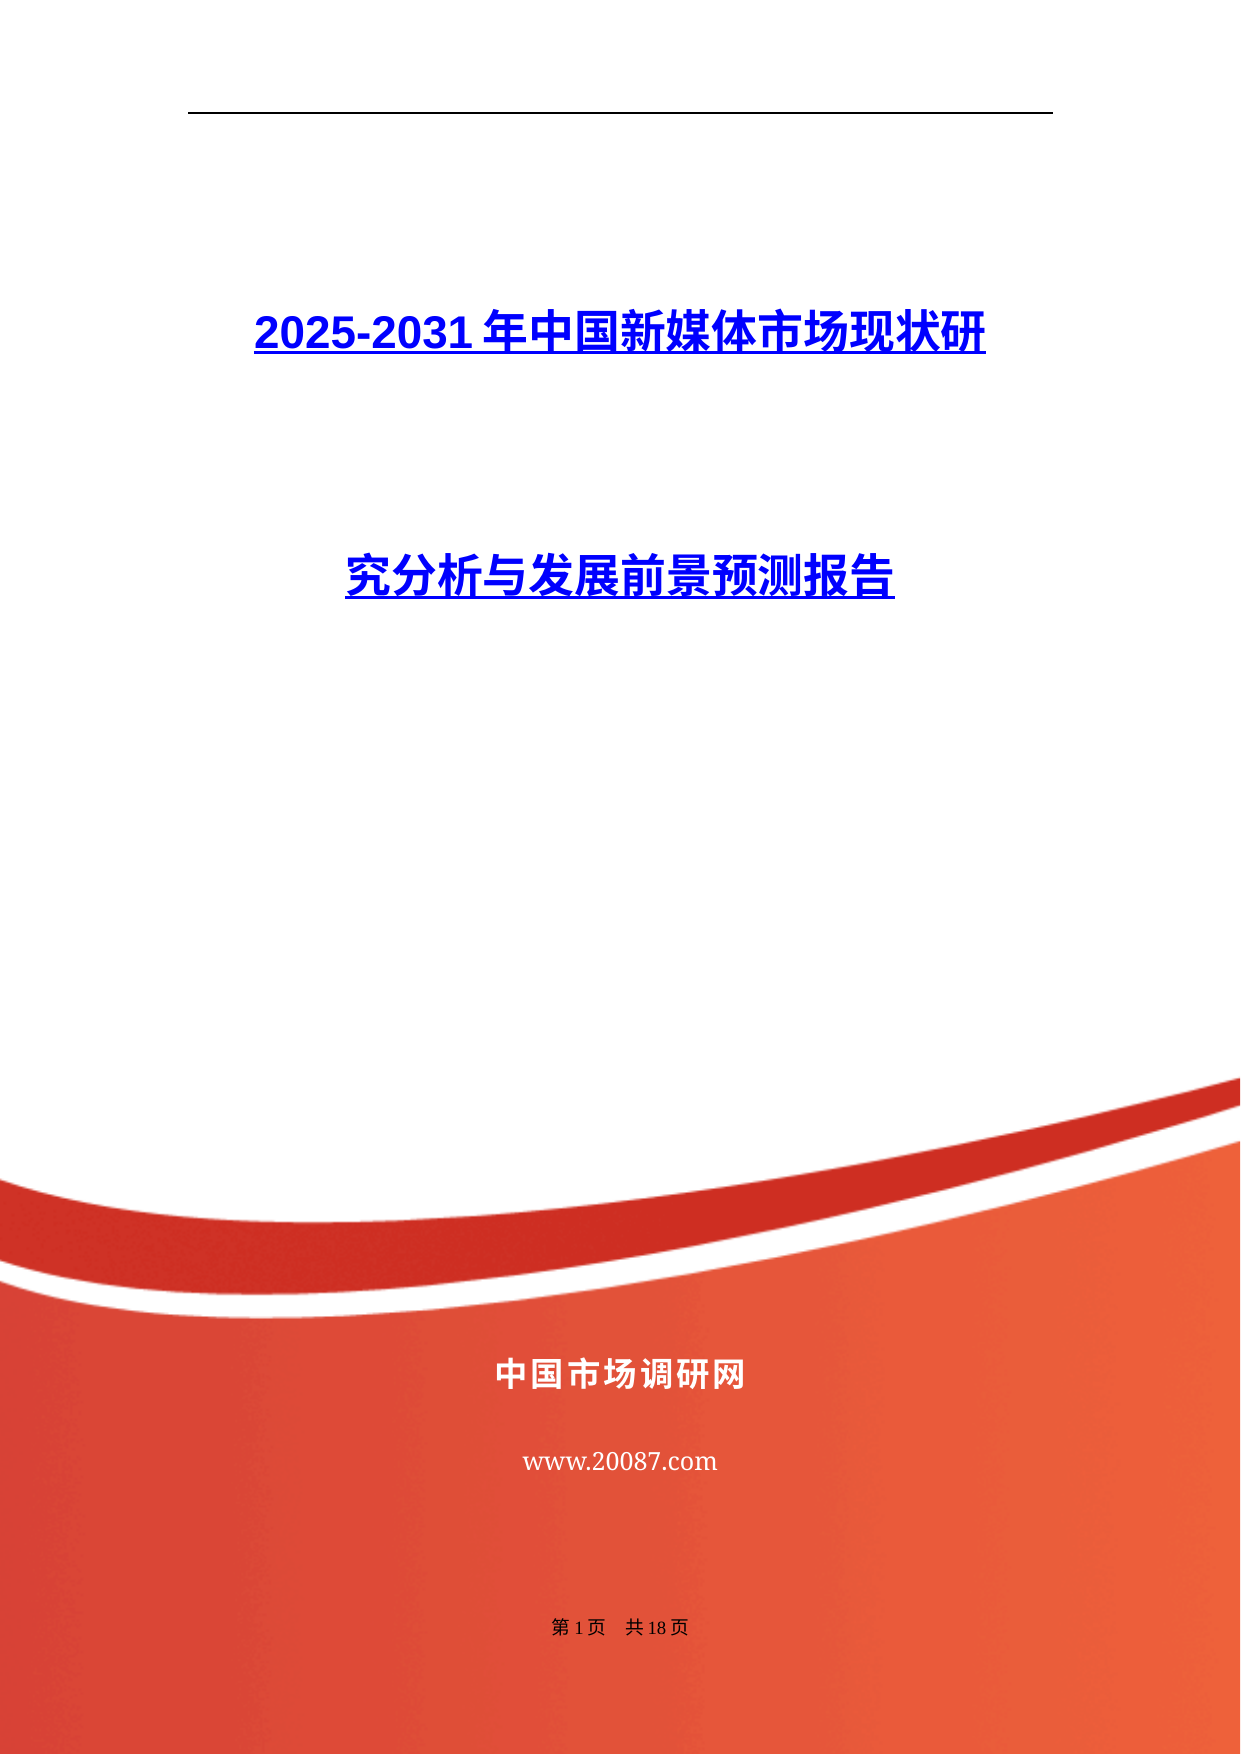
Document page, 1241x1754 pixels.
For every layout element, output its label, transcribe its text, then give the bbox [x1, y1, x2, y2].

subtitle 中国市场调研网 [187, 1339, 1053, 1404]
table_header 2025-2031年中国新媒体市场现状研究分析与发展前景预测报告 [188, 207, 1053, 773]
picture [0, 1006, 1241, 1754]
text www.20087.com [187, 1428, 1053, 1493]
